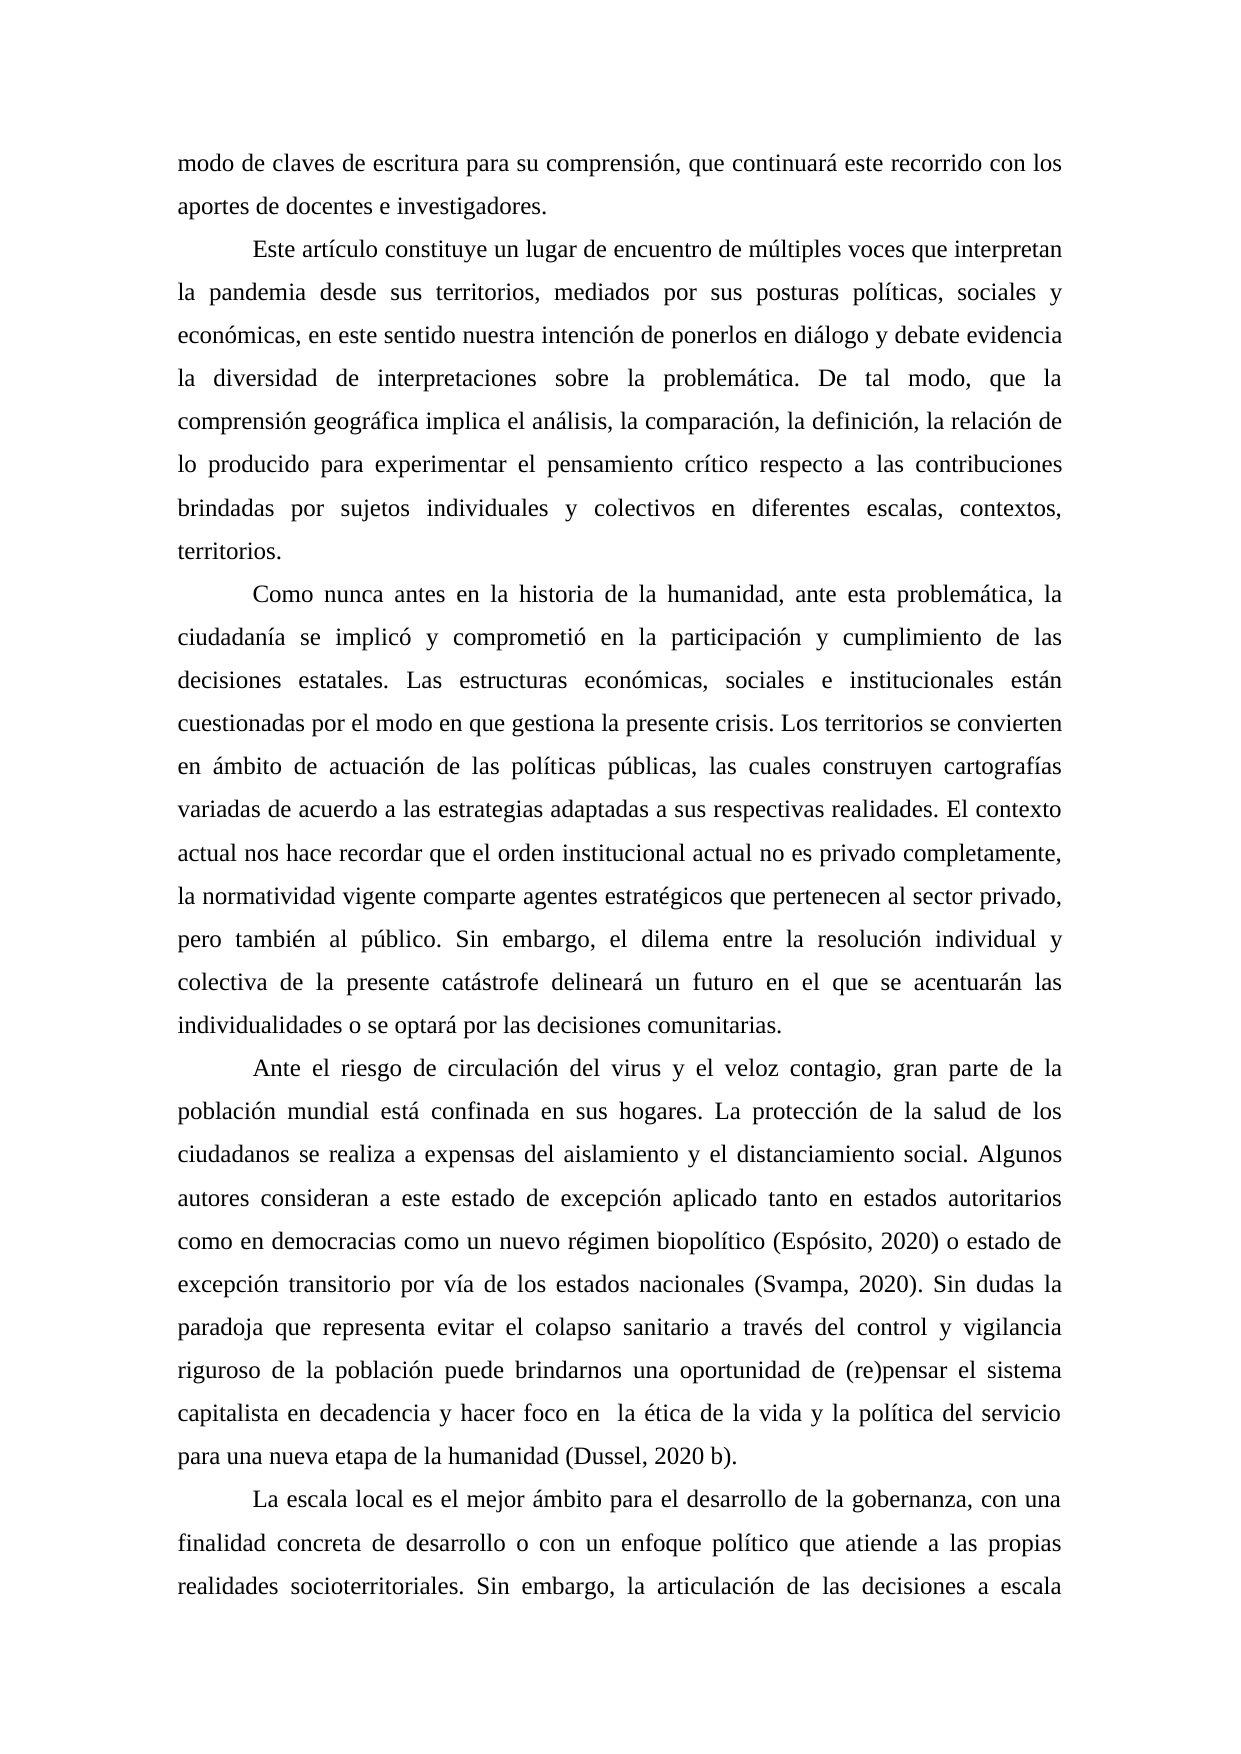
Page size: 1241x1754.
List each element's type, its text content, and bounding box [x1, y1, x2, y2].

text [177, 1484, 1063, 1599]
text Ante el riesgo de circulación del virus y el veloz contagio, gran parte de la población mundial está confinada en sus hogares. La protección de la salud de los ciudadanos se realiza a expensas del aislamiento y el distanciamiento social. Algunos autores consideran a este estado de excepción aplicado tanto en estados autoritarios como en democracias como un nuevo régimen biopolítico (Espósito, 2020) o estado de excepción transitorio por vía de los estados nacionales (Svampa, 2020). Sin dudas la paradoja que representa evitar el colapso sanitario a través del control y vigilancia riguroso de la población puede brindarnos una oportunidad de (re)pensar el sistema capitalista en decadencia y hacer foco en la ética de la vida y la política del servicio para una nueva etapa de la humanidad (Dussel, 2020 b). [177, 1053, 1063, 1470]
text Como nunca antes en la historia de la humanidad, ante esta problemática, la ciudadanía se implicó y comprometió en la participación y cumplimiento de las decisiones estatales. Las estructuras económicas, sociales e institucionales están cuestionadas por el modo en que gestiona la presente crisis. Los territorios se convierten en ámbito de actuación de las políticas públicas, las cuales construyen cartografías variadas de acuerdo a las estrategias adaptadas a sus respectivas realidades. El contexto actual nos hace recordar que el orden institucional actual no es privado completamente, la normatividad vigente comparte agentes estratégicos que pertenecen al sector privado, pero también al público. Sin embargo, el dilema entre la resolución individual y colectiva de la presente catástrofe delineará un futuro en el que se acentuarán las individualidades o se optará por las decisiones comunitarias. [177, 579, 1063, 1039]
text Con el título Pandemia en el siglo XXI. Reflexiones de la(s) geografía(s) para su comprensión y enseñanza se inicia un itinerario de lecturas de artículos, imágenes, escenas, textos, datos, cartografías, como registros de una realidad que al tiempo que se escapa requiere ser pensada desde la enseñanza de la(s) geografía(s) a modo de claves de escritura para su comprensión, que continuará este recorrido con los aportes de docentes e investigadores. [177, 148, 1063, 219]
text Este artículo constituye un lugar de encuentro de múltiples voces que interpretan la pandemia desde sus territorios, mediados por sus posturas políticas, sociales y económicas, en este sentido nuestra intención de ponerlos en diálogo y debate evidencia la diversidad de interpretaciones sobre la problemática. De tal modo, que la comprensión geográfica implica el análisis, la comparación, la definición, la relación de lo producido para experimentar el pensamiento crítico respecto a las contribuciones brindadas por sujetos individuales y colectivos en diferentes escalas, contextos, territorios. [177, 234, 1063, 564]
